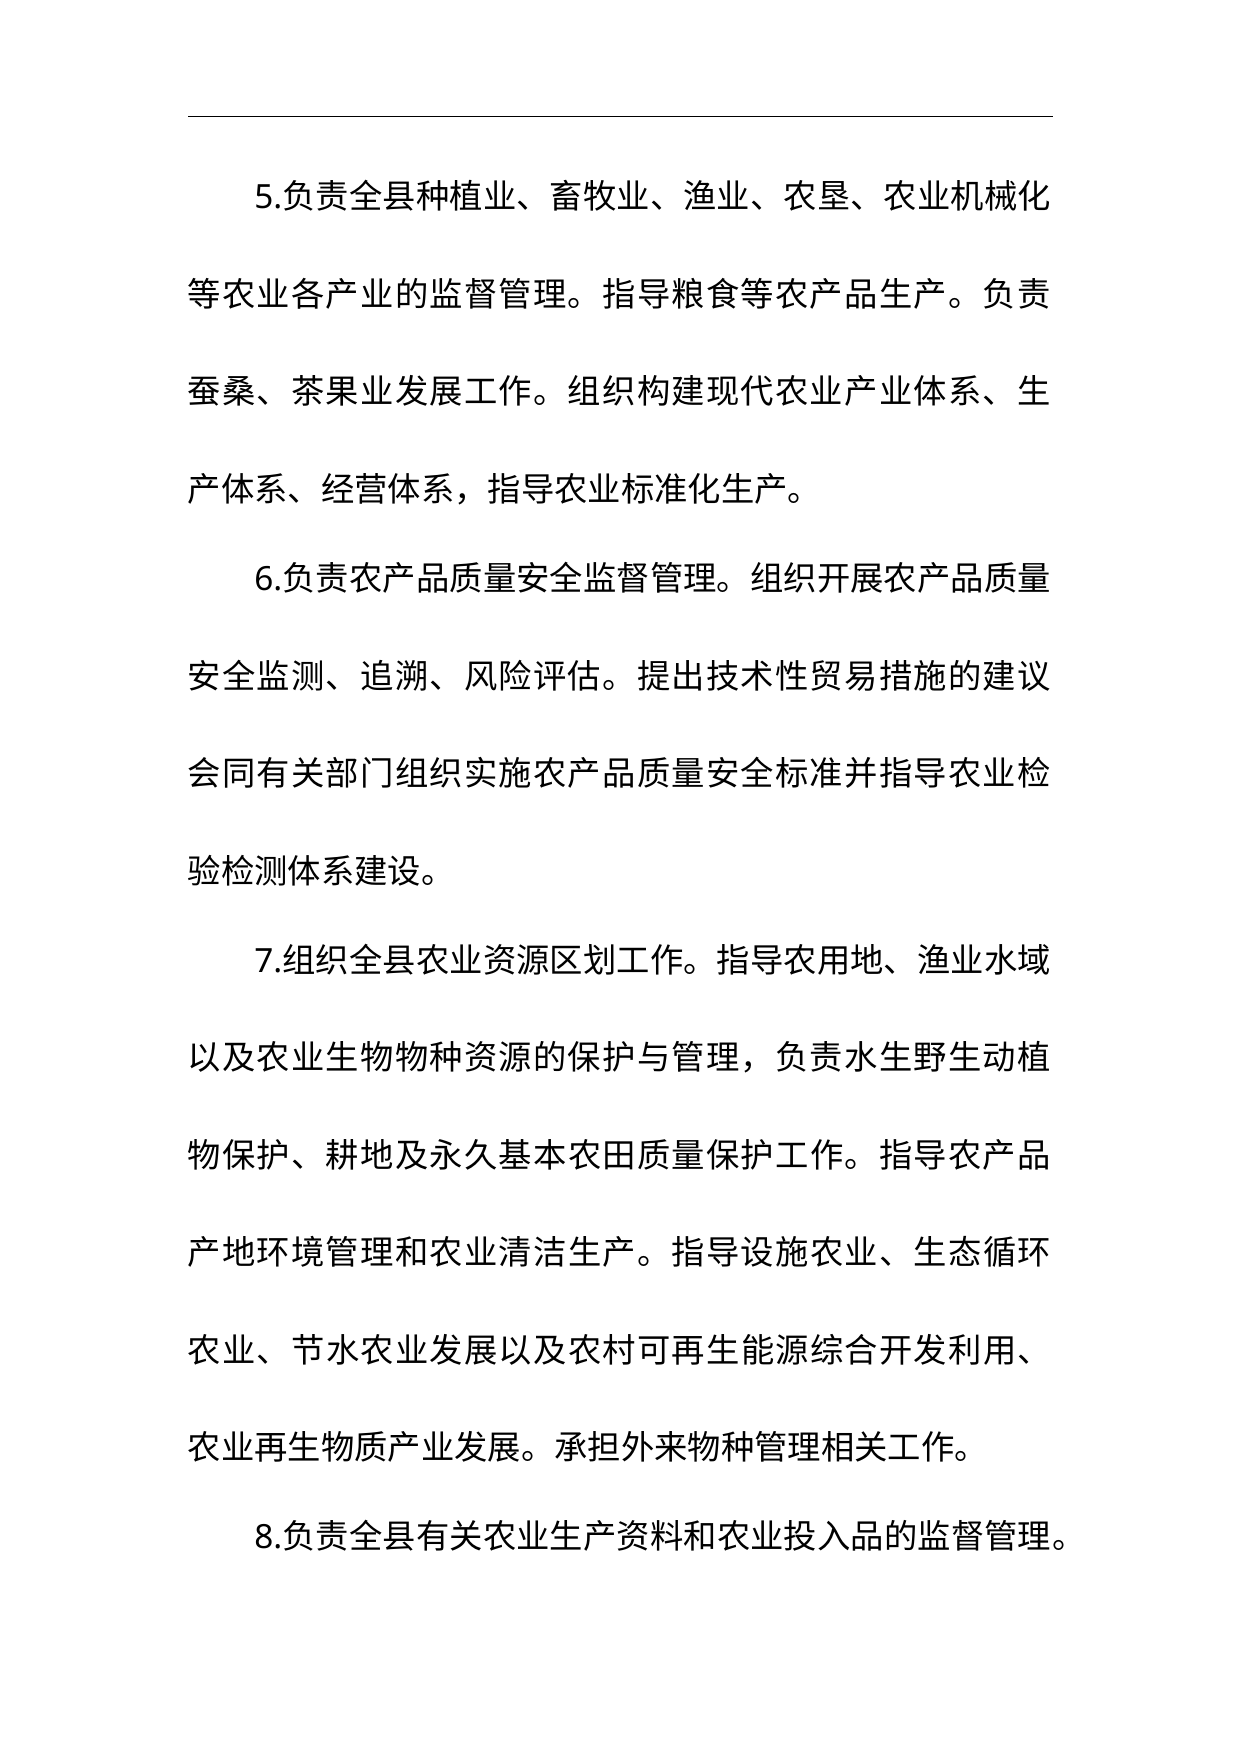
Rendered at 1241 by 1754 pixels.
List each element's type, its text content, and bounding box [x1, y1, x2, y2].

text 7.组织全县农业资源区划工作。指导农用地、渔业水域以及农业生物物种资源的保护与管理，负责水生野生动植物保护、耕地及永久基本农田质量保护工作。指导农产品产地环境管理和农业清洁生产。指导设施农业、生态循环农业、节水农业发展以及农村可再生能源综合开发利用、农业再生物质产业发展。承担外来物种管理相关工作。 [187, 925, 1053, 1478]
text 6.负责农产品质量安全监督管理。组织开展农产品质量安全监测、追溯、风险评估。提出技术性贸易措施的建议。会同有关部门组织实施农产品质量安全标准并指导农业检验检测体系建设。 [187, 543, 1053, 901]
text 5.负责全县种植业、畜牧业、渔业、农垦、农业机械化等农业各产业的监督管理。指导粮食等农产品生产。负责蚕桑、茶果业发展工作。组织构建现代农业产业体系、生产体系、经营体系，指导农业标准化生产。 [187, 162, 1053, 519]
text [187, 1502, 1053, 1567]
